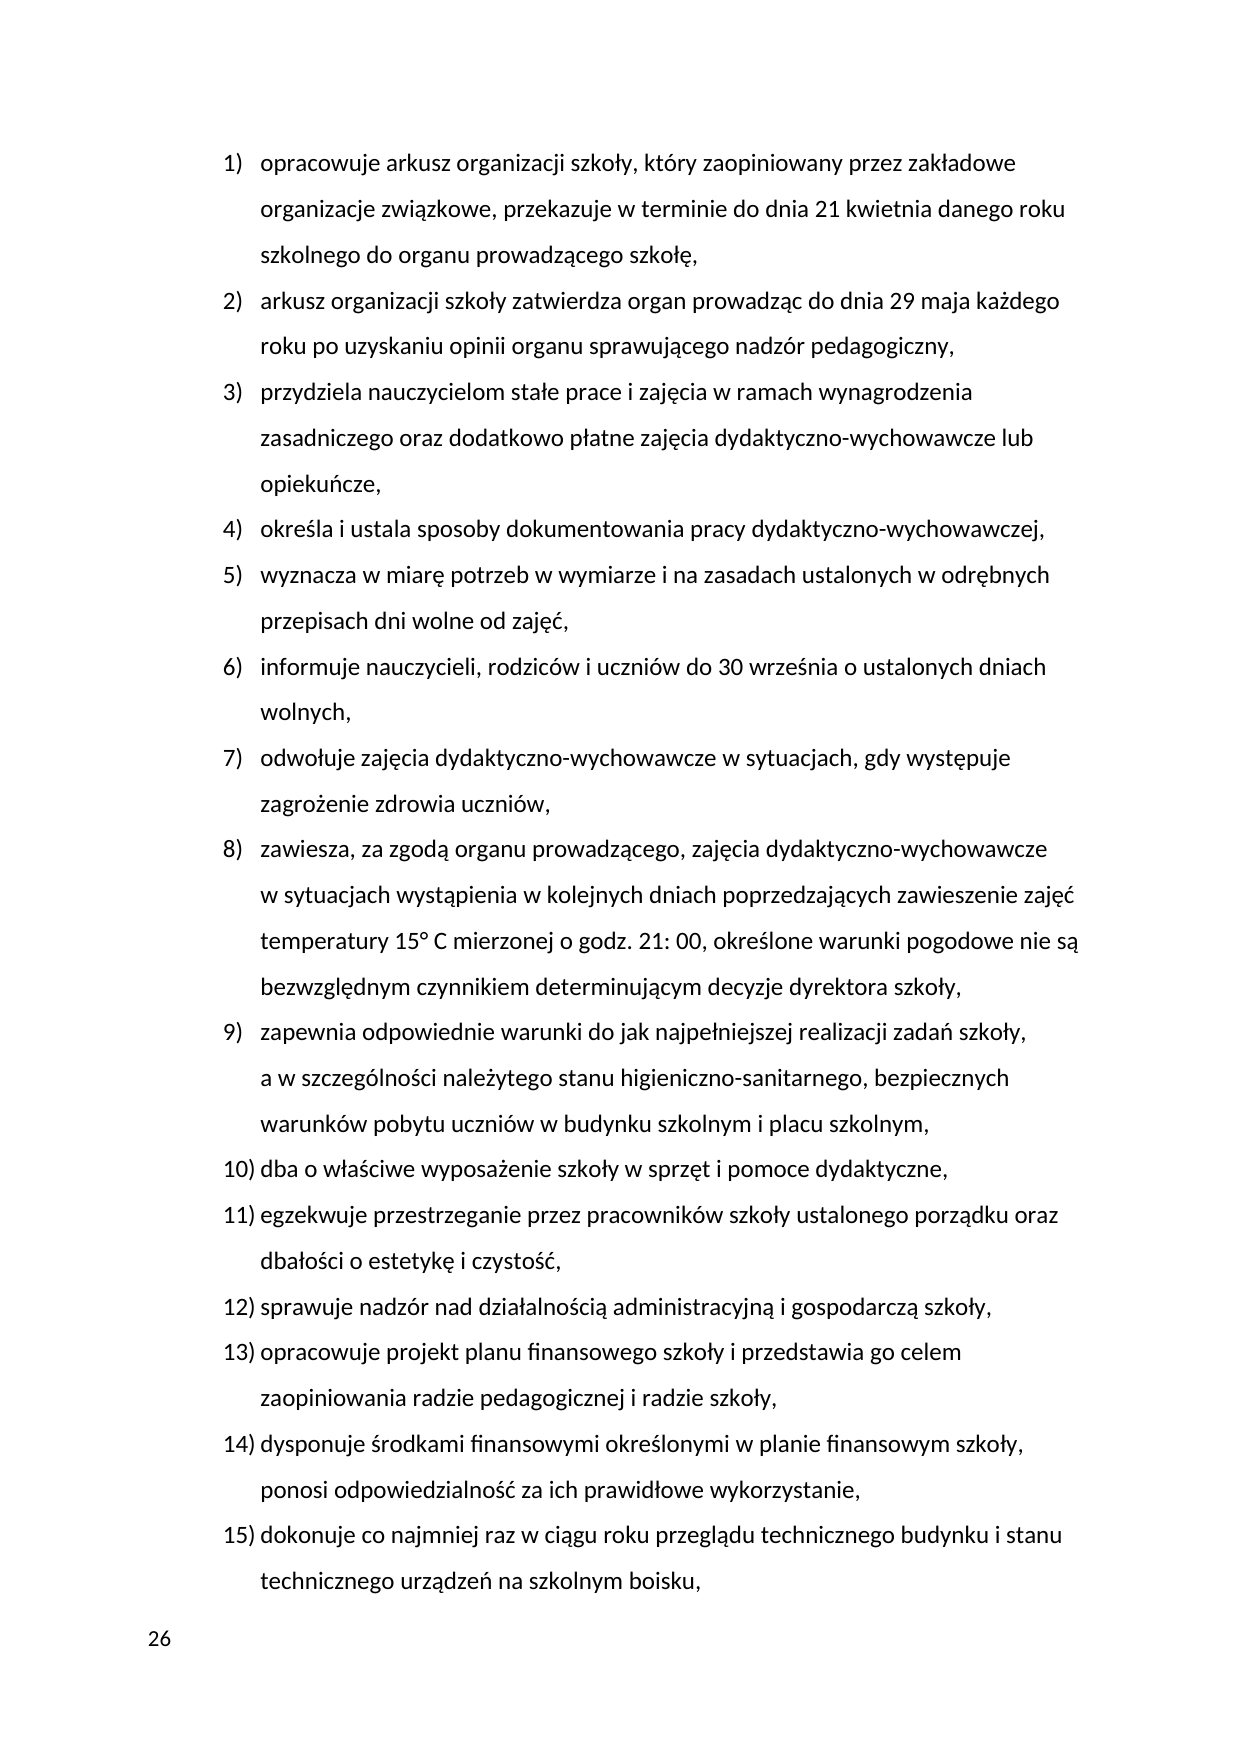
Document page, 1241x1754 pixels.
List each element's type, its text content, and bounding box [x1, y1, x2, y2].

list egzekwuje przestrzeganie przez pracowników szkoły ustalonego porządku oraz dbałości o estetykę i czystość, [223, 1199, 1093, 1276]
list dokonuje co najmniej raz w ciągu roku przeglądu technicznego budynku i stanu technicznego urządzeń na szkolnym boisku, [223, 1519, 1093, 1596]
list określa i ustala sposoby dokumentowania pracy dydaktyczno-wychowawczej, [223, 513, 1093, 544]
list dysponuje środkami finansowymi określonymi w planie finansowym szkoły, ponosi odpowiedzialność za ich prawidłowe wykorzystanie, [223, 1428, 1093, 1504]
list opracowuje arkusz organizacji szkoły, który zaopiniowany przez zakładowe organizacje związkowe, przekazuje w terminie do dnia 21 kwietnia danego roku szkolnego do organu prowadzącego szkołę, [223, 148, 1093, 269]
list zawiesza, za zgodą organu prowadzącego, zajęcia dydaktyczno-wychowawcze w sytuacjach wystąpienia w kolejnych dniach poprzedzających zawieszenie zajęć temperatury 15° C mierzonej o godz. 21: 00, określone warunki pogodowe nie są bezwzględnym czynnikiem determinującym decyzje dyrektora szkoły, [223, 833, 1093, 1001]
list zapewnia odpowiednie warunki do jak najpełniejszej realizacji zadań szkoły, a w szczególności należytego stanu higieniczno-sanitarnego, bezpiecznych warunków pobytu uczniów w budynku szkolnym i placu szkolnym, [223, 1016, 1093, 1138]
list opracowuje projekt planu finansowego szkoły i przedstawia go celem zaopiniowania radzie pedagogicznej i radzie szkoły, [223, 1337, 1093, 1413]
list przydziela nauczycielom stałe prace i zajęcia w ramach wynagrodzenia zasadniczego oraz dodatkowo płatne zajęcia dydaktyczno-wychowawcze lub opiekuńcze, [223, 376, 1093, 498]
list dba o właściwe wyposażenie szkoły w sprzęt i pomoce dydaktyczne, [223, 1154, 1093, 1184]
list odwołuje zajęcia dydaktyczno-wychowawcze w sytuacjach, gdy występuje zagrożenie zdrowia uczniów, [223, 742, 1093, 818]
list informuje nauczycieli, rodziców i uczniów do 30 września o ustalonych dniach wolnych, [223, 651, 1093, 727]
list wyznacza w miarę potrzeb w wymiarze i na zasadach ustalonych w odrębnych przepisach dni wolne od zajęć, [223, 559, 1093, 635]
list sprawuje nadzór nad działalnością administracyjną i gospodarczą szkoły, [223, 1291, 1093, 1321]
list arkusz organizacji szkoły zatwierdza organ prowadząc do dnia 29 maja każdego roku po uzyskaniu opinii organu sprawującego nadzór pedagogiczny, [223, 285, 1093, 361]
